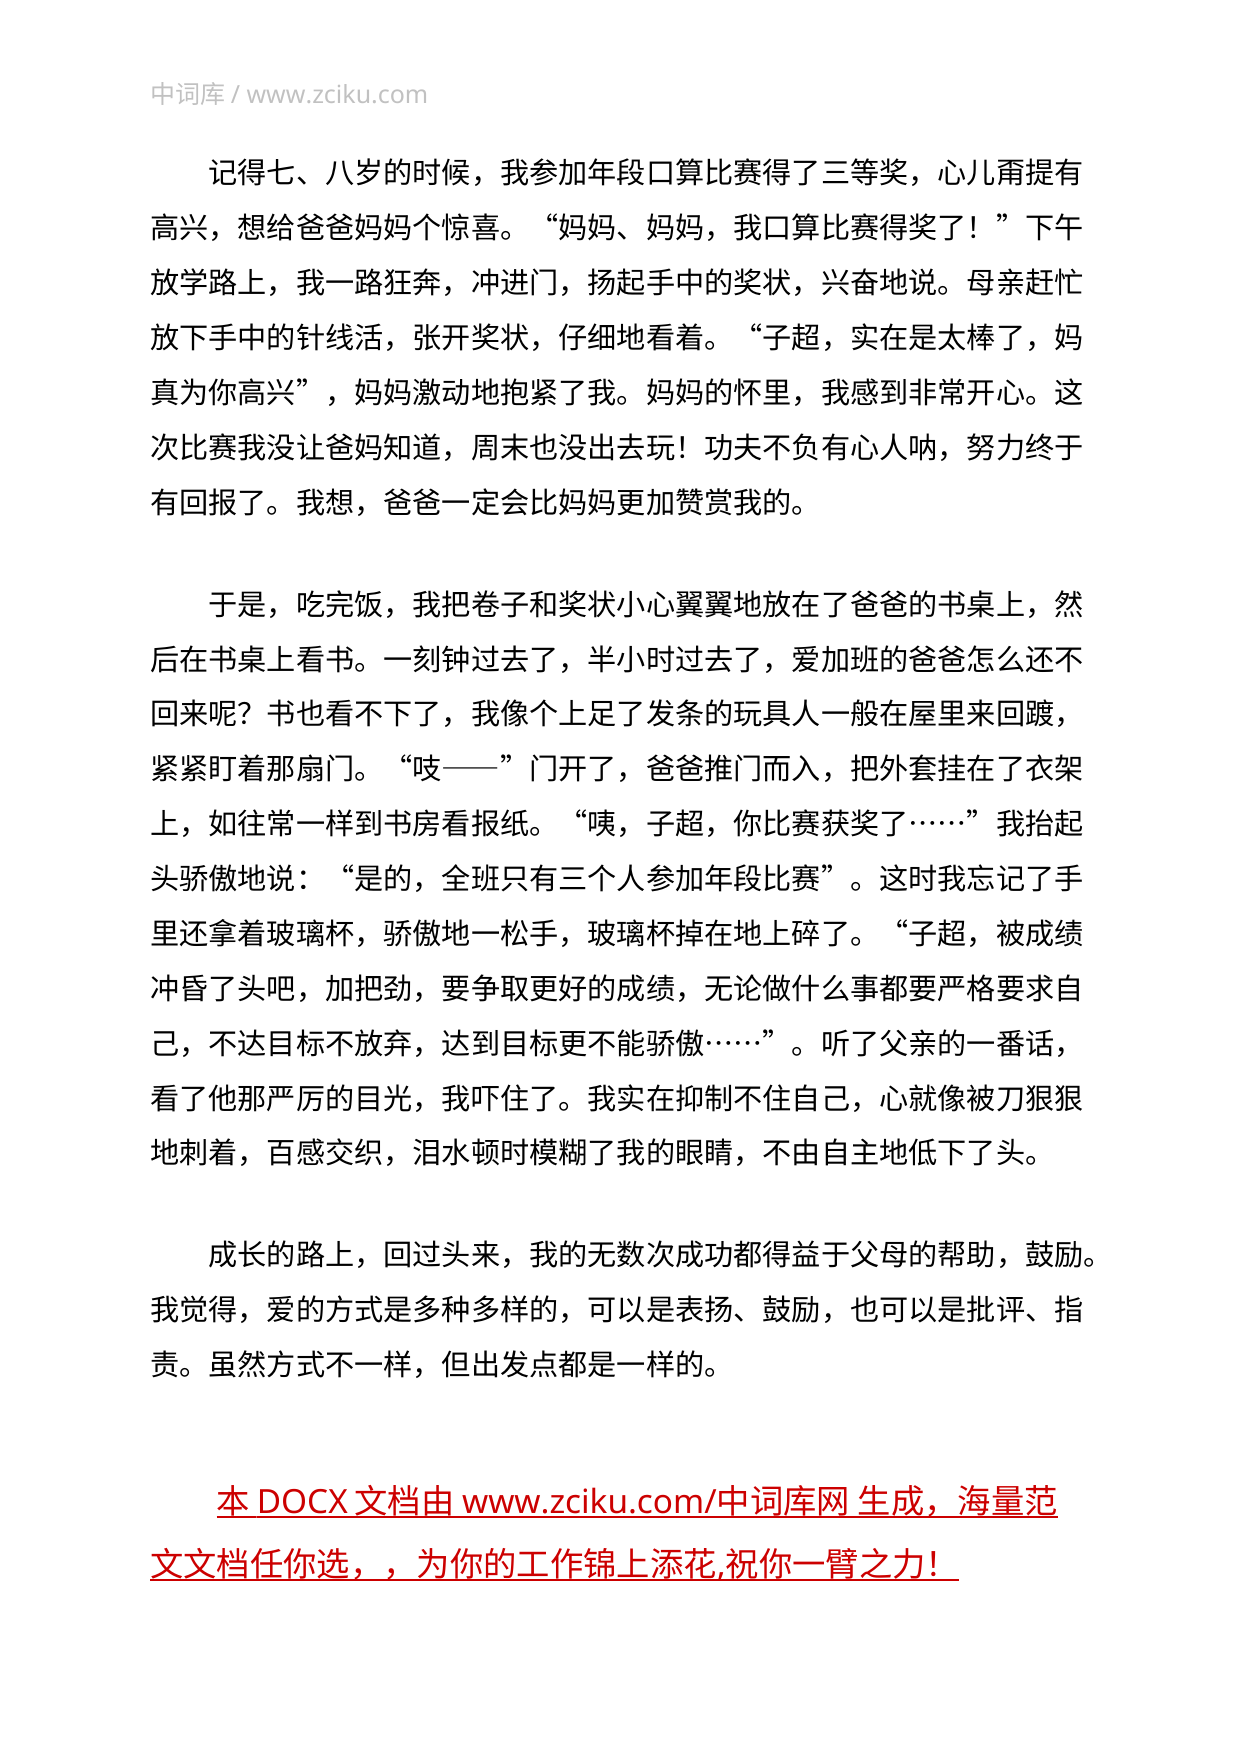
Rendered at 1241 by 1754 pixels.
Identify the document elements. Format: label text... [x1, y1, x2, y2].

text 成长的路上，回过头来，我的无数次成功都得益于父母的帮助，鼓励。我觉得，爱的方式是多种多样的，可以是表扬、鼓励，也可以是批评、指责。虽然方式不一样，但出发点都是一样的。 [150, 1232, 1090, 1384]
text 记得七、八岁的时候，我参加年段口算比赛得了三等奖，心儿甭提有高兴，想给爸爸妈妈个惊喜。“妈妈、妈妈，我口算比赛得奖了！”下午放学路上，我一路狂奔，冲进门，扬起手中的奖状，兴奋地说。母亲赶忙放下手中的针线活，张开奖状，仔细地看着。“子超，实在是太棒了，妈真为你高兴”，妈妈激动地抱紧了我。妈妈的怀里，我感到非常开心。这次比赛我没让爸妈知道，周末也没出去玩！功夫不负有心人呐，努力终于有回报了。我想，爸爸一定会比妈妈更加赞赏我的。 [150, 150, 1090, 522]
text 于是，吃完饭，我把卷子和奖状小心翼翼地放在了爸爸的书桌上，然后在书桌上看书。一刻钟过去了，半小时过去了，爱加班的爸爸怎么还不回来呢？书也看不下了，我像个上足了发条的玩具人一般在屋里来回踱，紧紧盯着那扇门。“吱——”门开了，爸爸推门而入，把外套挂在了衣架上，如往常一样到书房看报纸。“咦，子超，你比赛获奖了……”我抬起头骄傲地说：“是的，全班只有三个人参加年段比赛”。这时我忘记了手里还拿着玻璃杯，骄傲地一松手，玻璃杯掉在地上碎了。“子超，被成绩冲昏了头吧，加把劲，要争取更好的成绩，无论做什么事都要严格要求自己，不达目标不放弃，达到目标更不能骄傲……”。听了父亲的一番话，看了他那严厉的目光，我吓住了。我实在抑制不住自己，心就像被刀狠狠地刺着，百感交织，泪水顿时模糊了我的眼睛，不由自主地低下了头。 [150, 581, 1090, 1172]
text 本DOCX文档由 www.zciku.com/中词库网 生成，海量范文文档任你选，，为你的工作锦上添花,祝你一臂之力！ [150, 1475, 1090, 1586]
